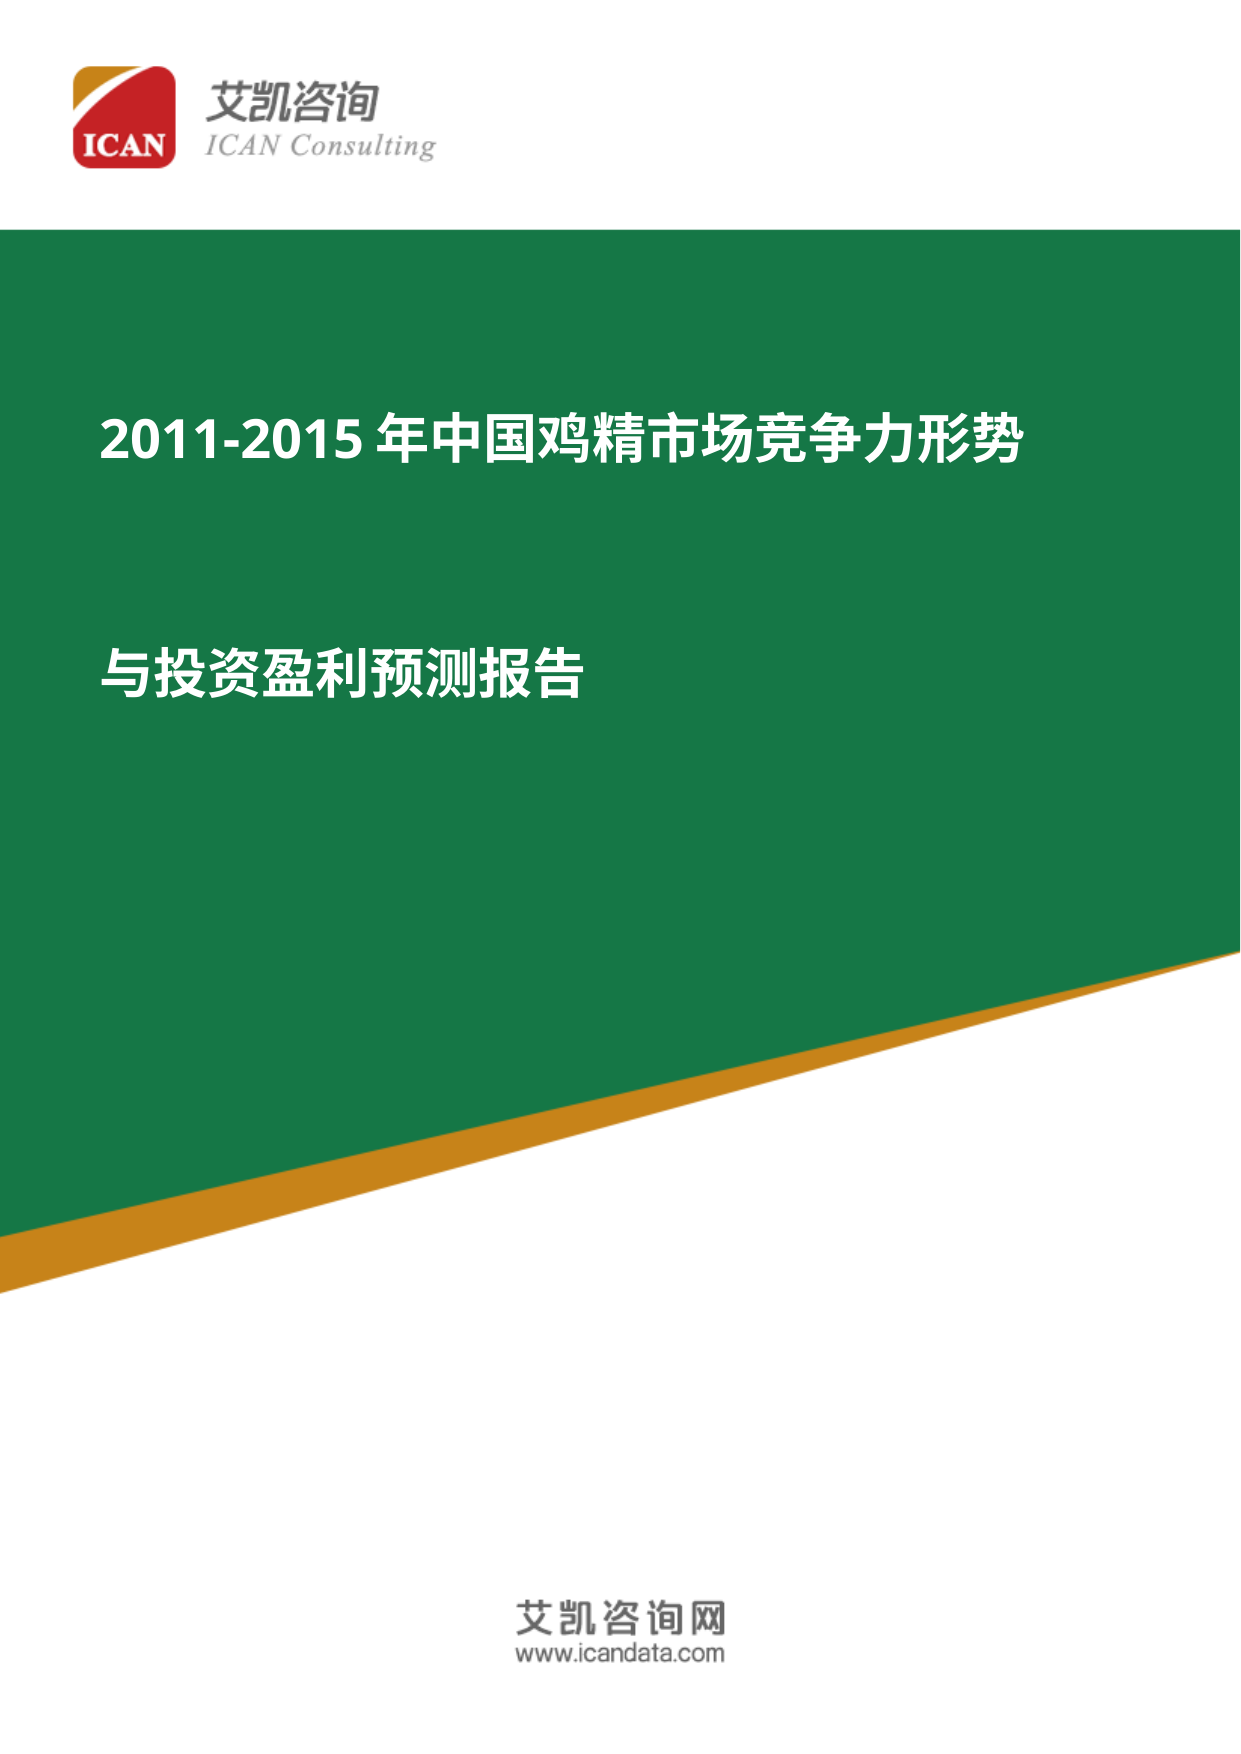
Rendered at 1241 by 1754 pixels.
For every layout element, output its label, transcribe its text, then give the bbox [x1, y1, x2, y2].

subtitle 2011-2015年中国鸡精市场竞争力形势与投资盈利预测报告 [99, 386, 1053, 718]
picture [0, 5, 1241, 1754]
